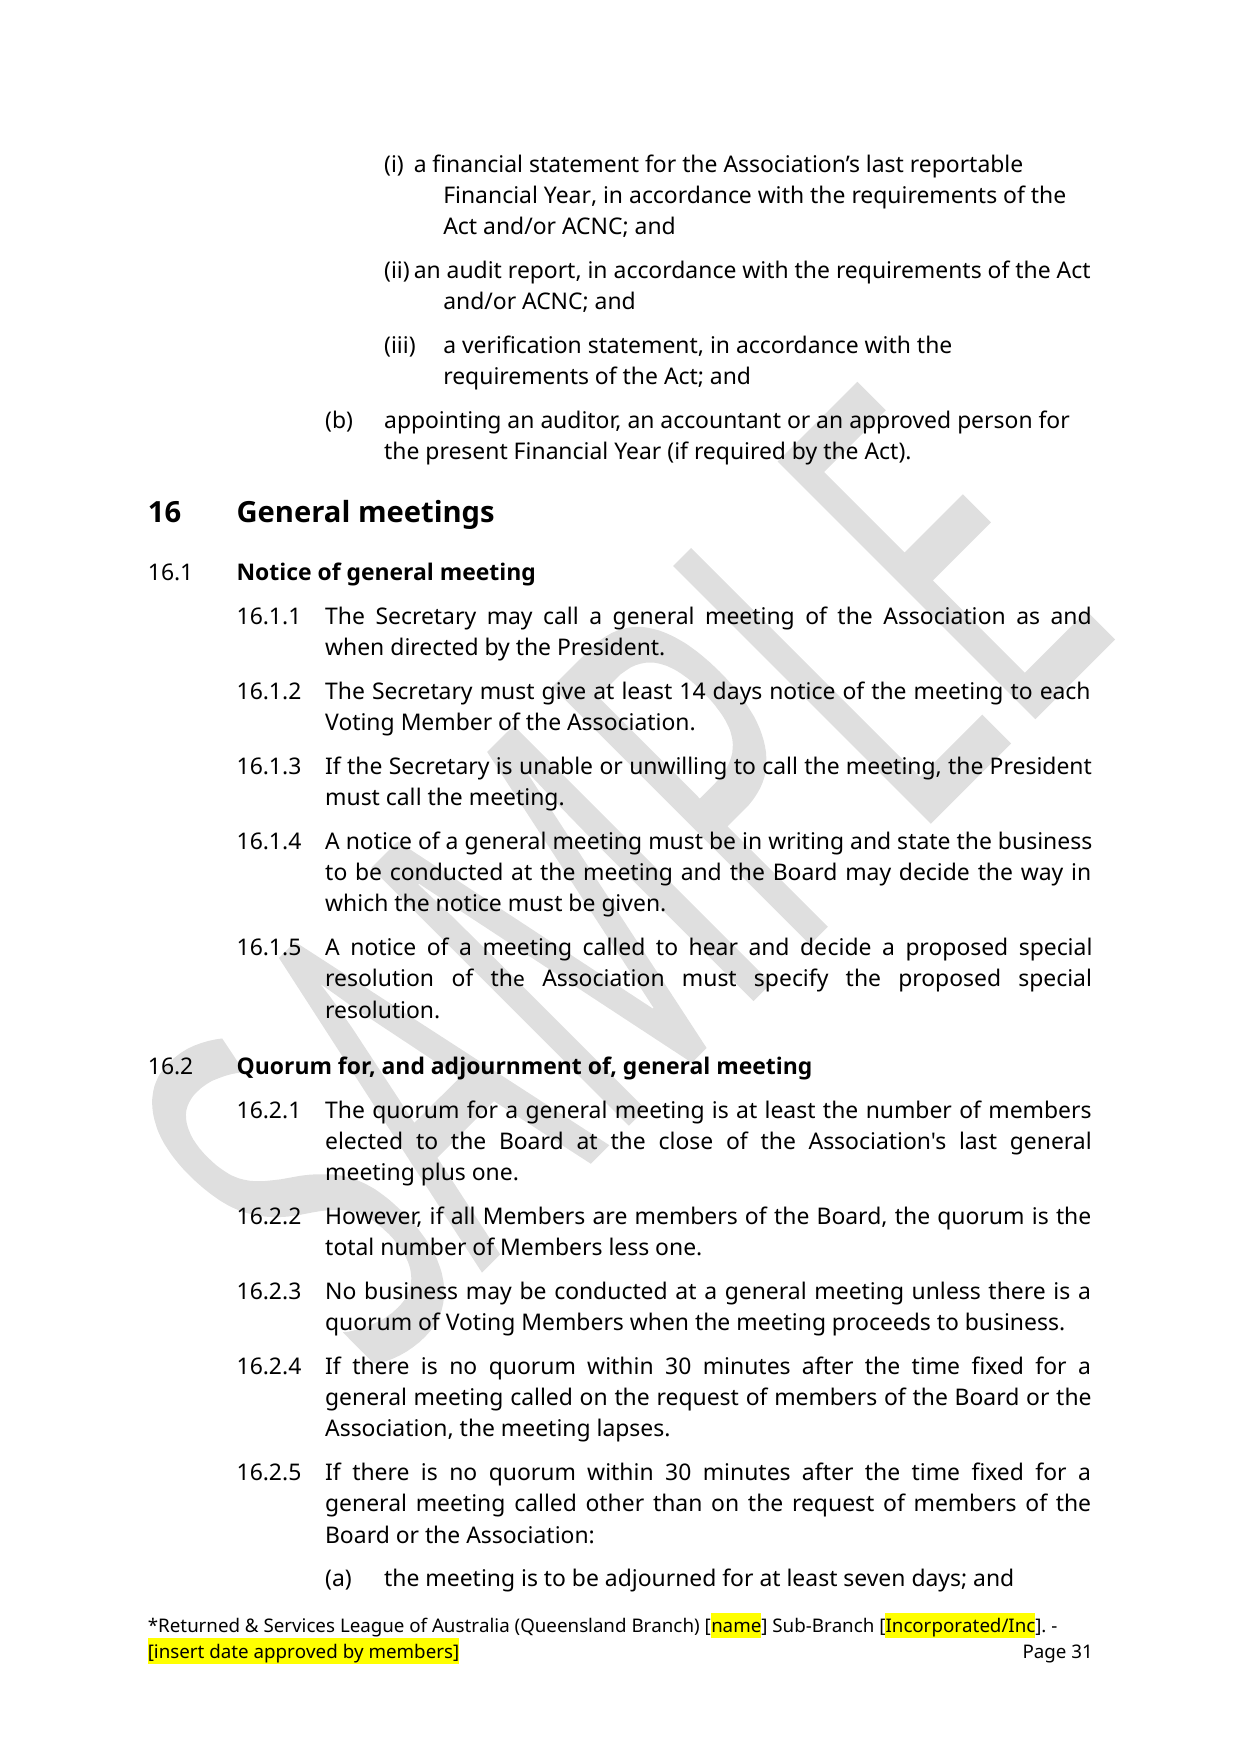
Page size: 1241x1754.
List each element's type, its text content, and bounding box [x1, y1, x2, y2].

text The Secretary may call a general meeting of the Association as and when directed by the President. [236, 600, 1092, 662]
list an audit report, in accordance with the requirements of the Act and/or ACNC; and [384, 254, 1092, 316]
text Quorum for, and adjournment of, general meeting [148, 1050, 1092, 1081]
text If there is no quorum within 30 minutes after the time fixed for a general meeting called on the request of members of the Board or the Association, the meeting lapses. [236, 1350, 1092, 1444]
text the meeting is to be adjourned for at least seven days; and [325, 1562, 1092, 1594]
text If there is no quorum within 30 minutes after the time fixed for a general meeting called other than on the request of members of the Board or the Association: [236, 1456, 1092, 1550]
text The Secretary must give at least 14 days notice of the meeting to each Voting Member of the Association. [236, 675, 1092, 737]
text However, if all Members are members of the Board, the quorum is the total number of Members less one. [236, 1200, 1092, 1262]
text A notice of a general meeting must be in writing and state the business to be conducted at the meeting and the Board may decide the way in which the notice must be given. [236, 825, 1092, 919]
text Notice of general meeting [148, 556, 1092, 587]
list a verification statement, in accordance with the requirements of the Act; and [384, 329, 1092, 391]
text appointing an auditor, an accountant or an approved person for the present Financial Year (if required by the Act). [325, 404, 1092, 466]
text No business may be conducted at a general meeting unless there is a quorum of Voting Members when the meeting proceeds to business. [236, 1275, 1092, 1337]
text The quorum for a general meeting is at least the number of members elected to the Board at the close of the Association's last general meeting plus one. [236, 1094, 1092, 1187]
text If the Secretary is unable or unwilling to call the meeting, the President must call the meeting. [236, 750, 1092, 812]
list a financial statement for the Association’s last reportable Financial Year, in accordance with the requirements of the Act and/or ACNC; and [384, 148, 1092, 241]
text A notice of a meeting called to hear and decide a proposed special resolution of the Association must specify the proposed special resolution. [236, 931, 1092, 1025]
text General meetings [148, 491, 1092, 531]
